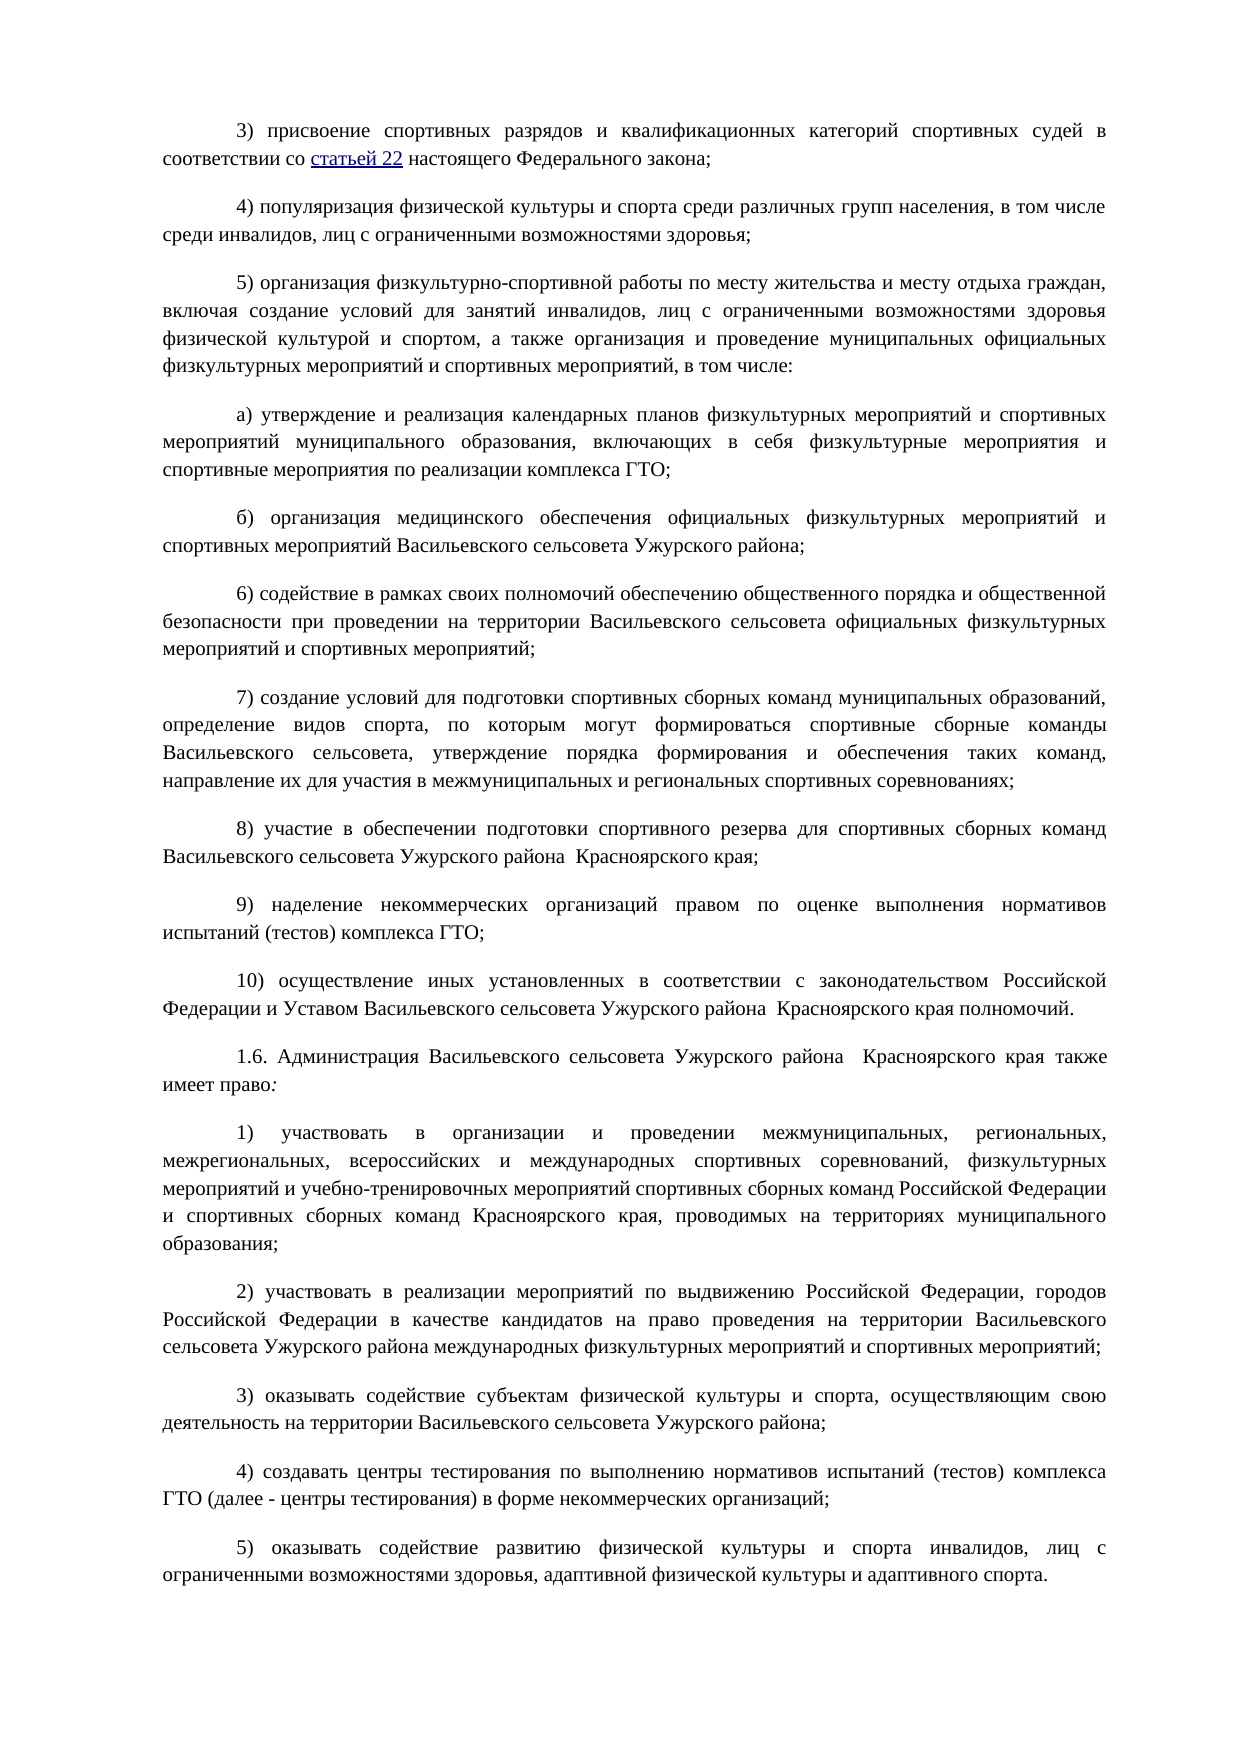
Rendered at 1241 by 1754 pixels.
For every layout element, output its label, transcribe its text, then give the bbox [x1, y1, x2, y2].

text 1) участвовать в организации и проведении межмуниципальных, региональных, межрегиональных, всероссийских и международных спортивных соревнований, физкультурных мероприятий и учебно-тренировочных мероприятий спортивных сборных команд Российской Федерации и спортивных сборных команд Красноярского края, проводимых на территориях муниципального образования; [162, 1120, 1107, 1255]
text 6) содействие в рамках своих полномочий обеспечению общественного порядка и общественной безопасности при проведении на территории Васильевского сельсовета официальных физкультурных мероприятий и спортивных мероприятий; [162, 581, 1107, 660]
text 10) осуществление иных установленных в соответствии с законодательством Российской Федерации и Уставом Васильевского сельсовета Ужурского района Красноярского края полномочий. [162, 968, 1107, 1020]
text 7) создание условий для подготовки спортивных сборных команд муниципальных образований, определение видов спорта, по которым могут формироваться спортивные сборные команды Васильевского сельсовета, утверждение порядка формирования и обеспечения таких команд, направление их для участия в межмуниципальных и региональных спортивных соревнованиях; [162, 685, 1107, 792]
text 4) популяризация физической культуры и спорта среди различных групп населения, в том числе среди инвалидов, лиц с ограниченными возможностями здоровья; [162, 194, 1107, 246]
text 9) наделение некоммерческих организаций правом по оценке выполнения нормативов испытаний (тестов) комплекса ГТО; [162, 892, 1107, 944]
text 8) участие в обеспечении подготовки спортивного резерва для спортивных сборных команд Васильевского сельсовета Ужурского района Красноярского края; [162, 816, 1107, 868]
text 3) оказывать содействие субъектам физической культуры и спорта, осуществляющим свою деятельность на территории Васильевского сельсовета Ужурского района; [162, 1383, 1107, 1434]
text а) утверждение и реализация календарных планов физкультурных мероприятий и спортивных мероприятий муниципального образования, включающих в себя физкультурные мероприятия и спортивные мероприятия по реализации комплекса ГТО; [162, 401, 1107, 481]
text 1.6. Администрация Васильевского сельсовета Ужурского района Красноярского края также имеет право: [162, 1044, 1107, 1096]
text 5) организация физкультурно-спортивной работы по месту жительства и месту отдыха граждан, включая создание условий для занятий инвалидов, лиц с ограниченными возможностями здоровья физической культурой и спортом, а также организация и проведение муниципальных официальных физкультурных мероприятий и спортивных мероприятий, в том числе: [162, 270, 1107, 377]
text 3) присвоение спортивных разрядов и квалификационных категорий спортивных судей в соответствии со статьей 22 настоящего Федерального закона; [162, 118, 1107, 170]
text б) организация медицинского обеспечения официальных физкультурных мероприятий и спортивных мероприятий Васильевского сельсовета Ужурского района; [162, 505, 1107, 557]
text 4) создавать центры тестирования по выполнению нормативов испытаний (тестов) комплекса ГТО (далее - центры тестирования) в форме некоммерческих организаций; [162, 1459, 1107, 1510]
text 5) оказывать содействие развитию физической культуры и спорта инвалидов, лиц с ограниченными возможностями здоровья, адаптивной физической культуры и адаптивного спорта. [162, 1535, 1107, 1586]
text 2) участвовать в реализации мероприятий по выдвижению Российской Федерации, городов Российской Федерации в качестве кандидатов на право проведения на территории Васильевского сельсовета Ужурского района международных физкультурных мероприятий и спортивных мероприятий; [162, 1279, 1107, 1358]
